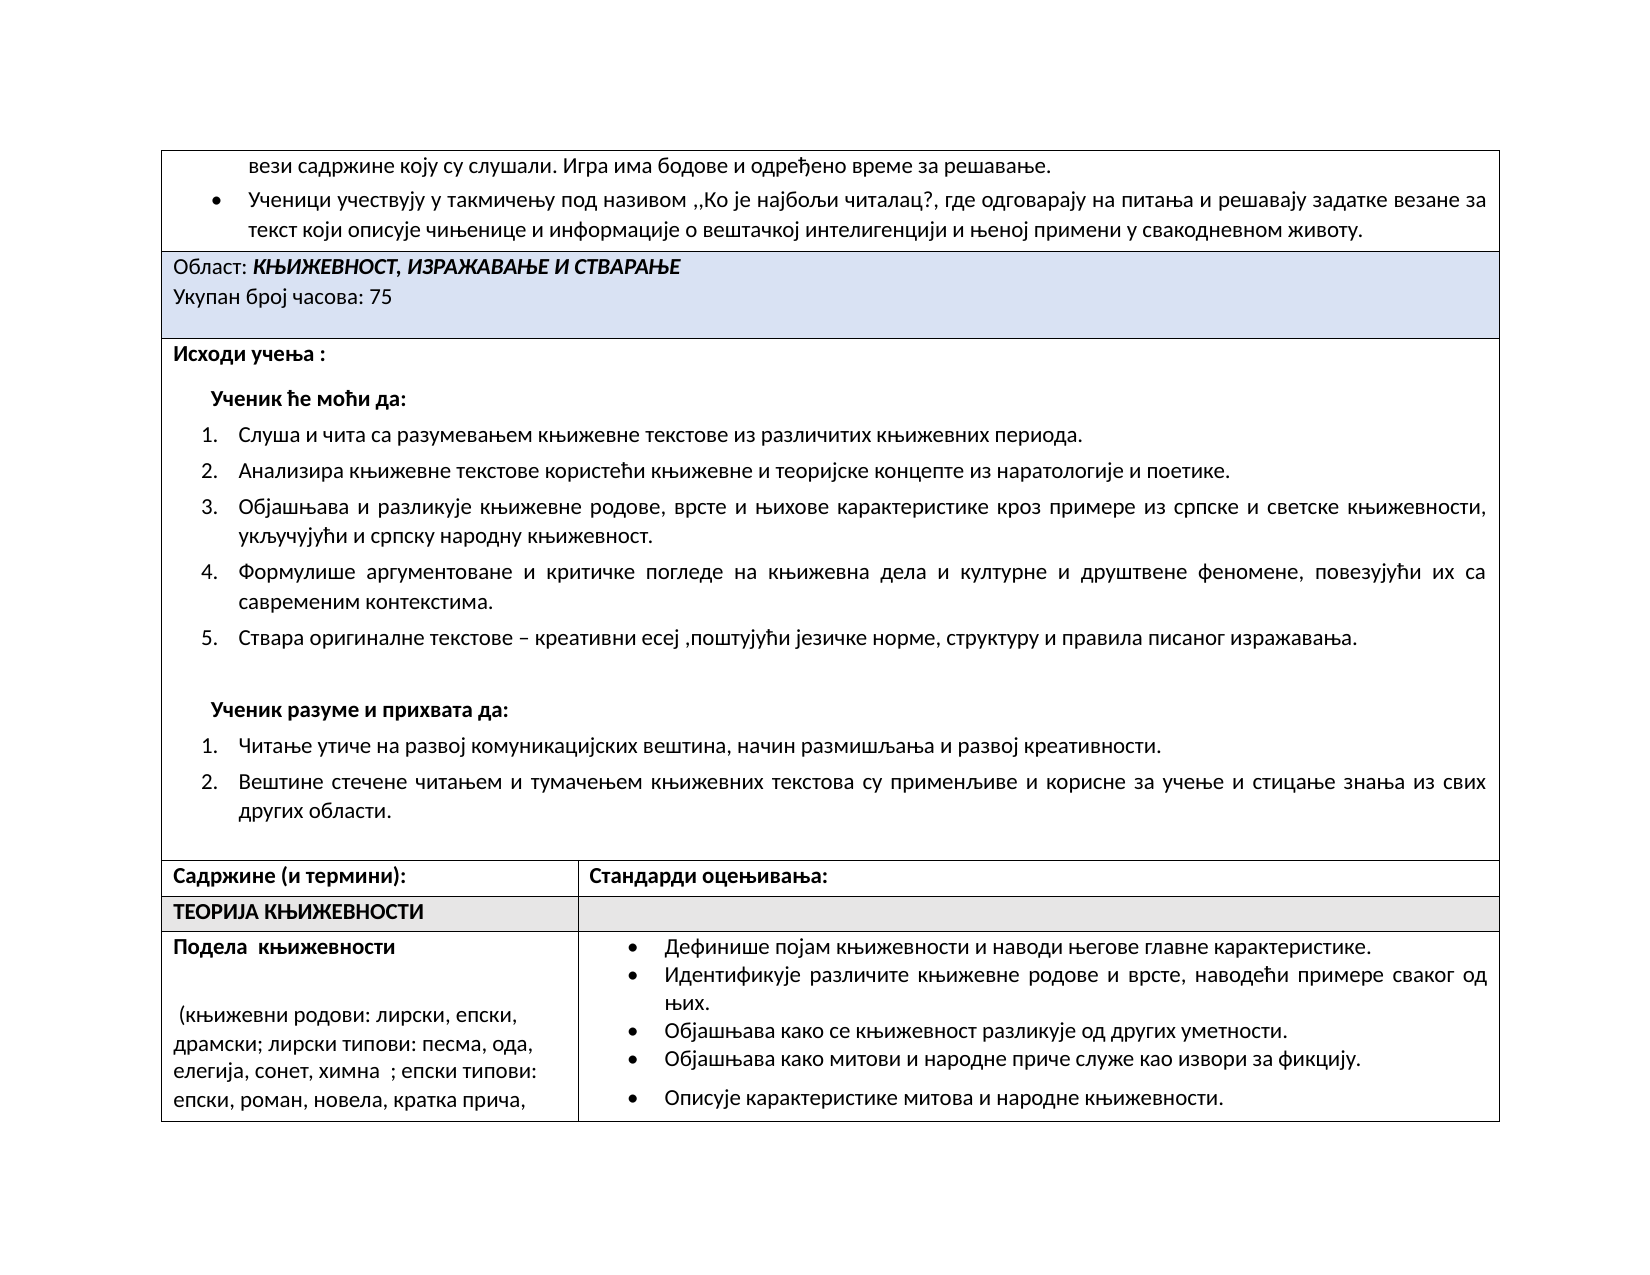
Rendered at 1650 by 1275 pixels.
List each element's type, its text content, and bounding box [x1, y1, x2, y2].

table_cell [579, 932, 1499, 1121]
table_cell Садржине (и термини): [162, 861, 578, 896]
table_cell Исходи учења : Ученик ће моћи да: Слуша и чита са разумевањем књижевне текстове из различитих књижевних периода. Анализира књижевне текстове користећи књижевне и теоријске концепте из наратологије и поетике. Објашњава и разликује књижевне родове, врсте и њихове карактеристике кроз примере из српске и светске књижевности, укључујући и српску народну књижевност. Формулише аргументоване и критичке погледе на књижевна дела и културне и друштвене феномене, повезујући их са савременим контекстима. Ствара оригиналне текстове – креативни есеј ,поштујући језичке норме, структуру и правила писаног изражавања. Ученик разуме и прихвата да: Читање утиче на развој комуникацијских вештина, начин размишљања и развој креативности. Вештине стечене читањем и тумачењем књижевних текстова су применљиве и корисне за учење и стицање знања из свих других области. [162, 339, 1499, 860]
table_cell [579, 897, 1499, 931]
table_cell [162, 151, 1499, 251]
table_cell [162, 932, 578, 1121]
table_cell Стандарди оцењивања: [579, 861, 1499, 896]
table_cell Област: КЊИЖЕВНОСТ, ИЗРАЖАВАЊЕ И СТВАРАЊЕ Укупан број часова: 75 [162, 252, 1499, 338]
table_cell ТЕОРИЈА КЊИЖЕВНОСТИ [162, 897, 578, 931]
